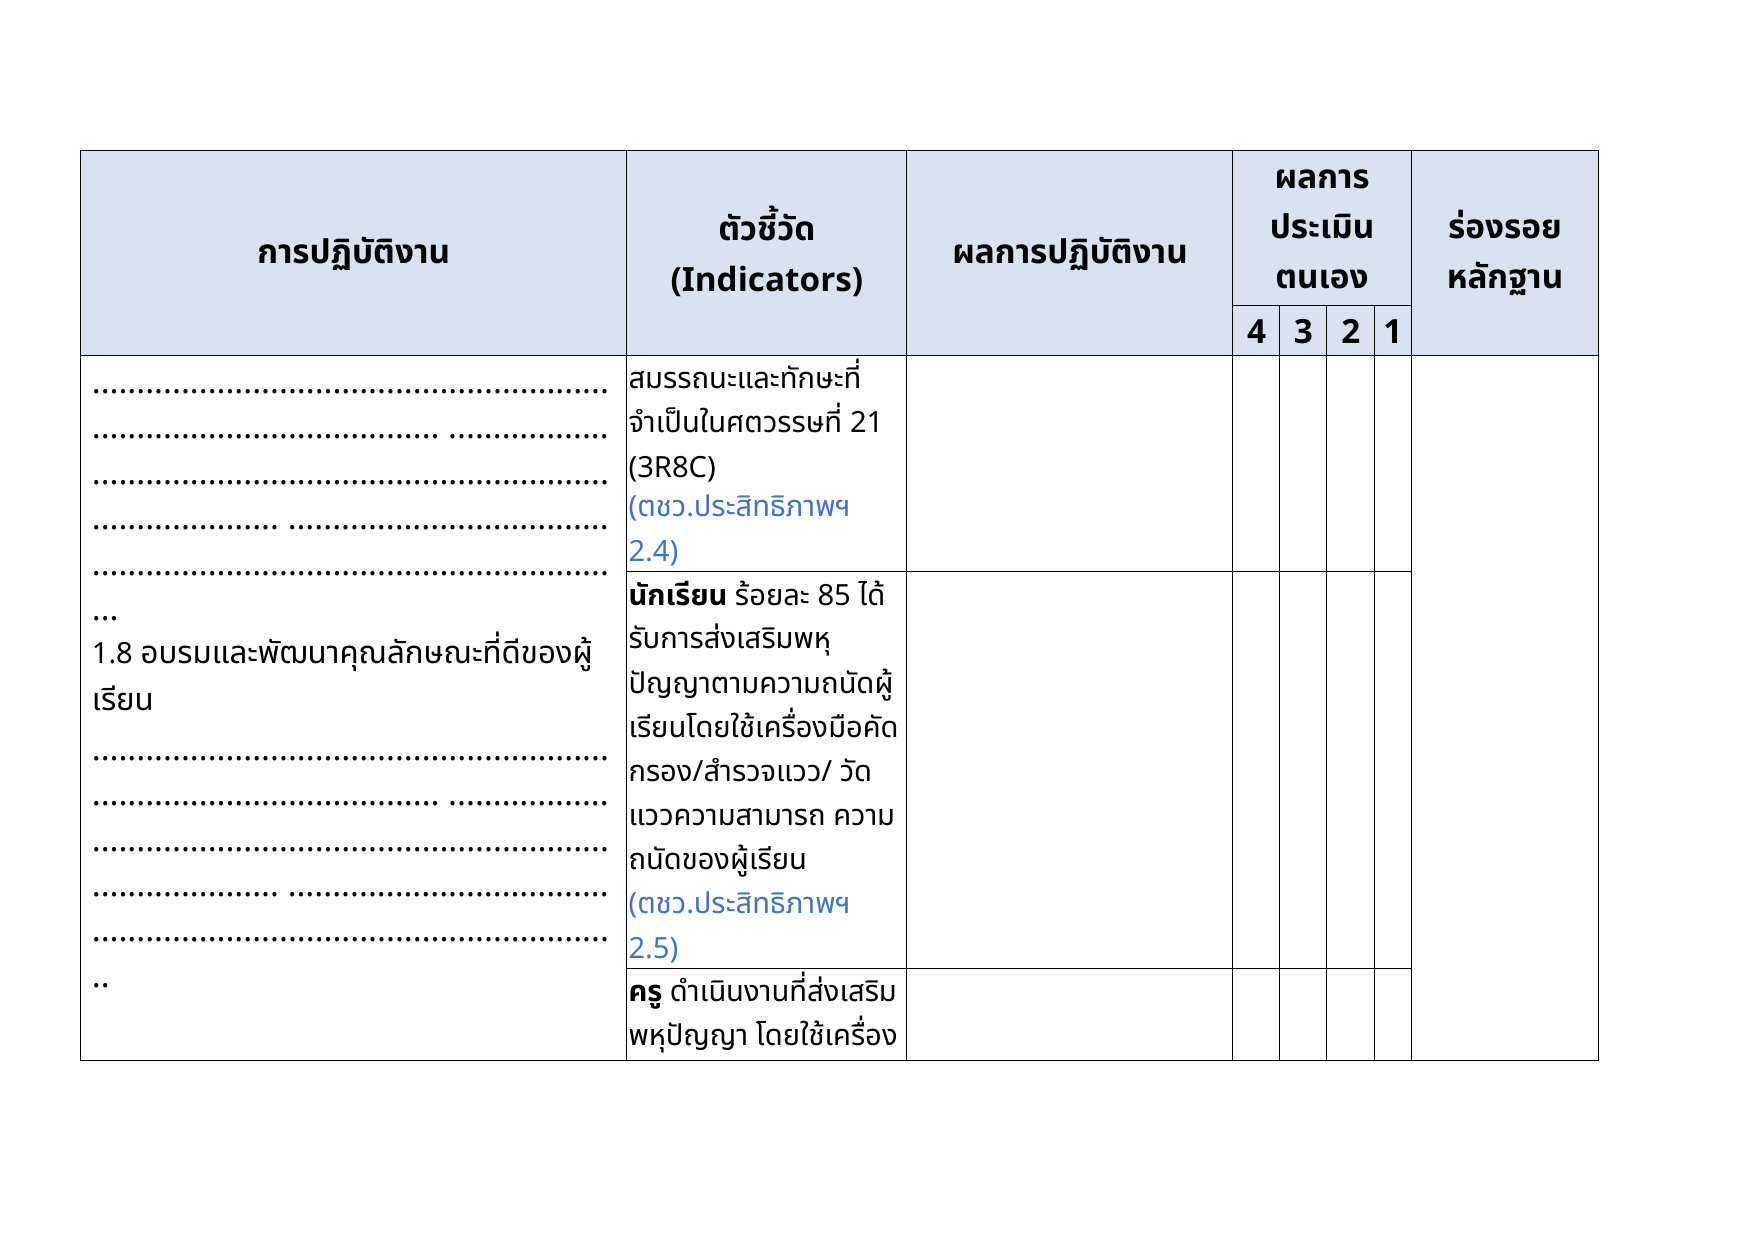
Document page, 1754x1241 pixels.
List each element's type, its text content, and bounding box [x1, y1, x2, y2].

table_cell [1233, 356, 1279, 571]
table_header การปฏิบัติงาน [81, 151, 626, 355]
table_cell 2 [1327, 306, 1374, 355]
table_cell [1375, 356, 1411, 571]
table_cell 3 [1280, 306, 1326, 355]
table_cell [1375, 969, 1411, 1060]
table_cell 1 [1375, 306, 1411, 355]
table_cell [627, 969, 906, 1060]
table_header ตัวชี้วัด (Indicators) [627, 151, 906, 355]
table_header ผลการปฏิบัติงาน [907, 151, 1232, 355]
table_cell [907, 572, 1232, 968]
table_cell [1327, 969, 1374, 1060]
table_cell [627, 356, 906, 571]
table_cell 4 [1233, 306, 1279, 355]
table_cell [1233, 572, 1279, 968]
table_header ร่องรอยหลักฐาน [1412, 151, 1598, 355]
table_cell [1280, 356, 1326, 571]
table_cell [1327, 572, 1374, 968]
table_cell [1233, 969, 1279, 1060]
table_cell [907, 969, 1232, 1060]
table_cell [907, 356, 1232, 571]
table_cell [1327, 356, 1374, 571]
table_header ผลการประเมินตนเอง [1233, 151, 1411, 305]
table_cell [1280, 572, 1326, 968]
table_cell [1375, 572, 1411, 968]
table_cell [1280, 969, 1326, 1060]
table_cell นักเรียน ร้อยละ 85 ได้รับการส่งเสริมพหุปัญญาตามความถนัดผู้เรียนโดยใช้เครื่องมือคัดกรอง/สำรวจแวว/ วัดแววความสามารถ ความถนัดของผู้เรียน (ตชว.ประสิทธิภาพฯ 2.5) [627, 572, 906, 968]
